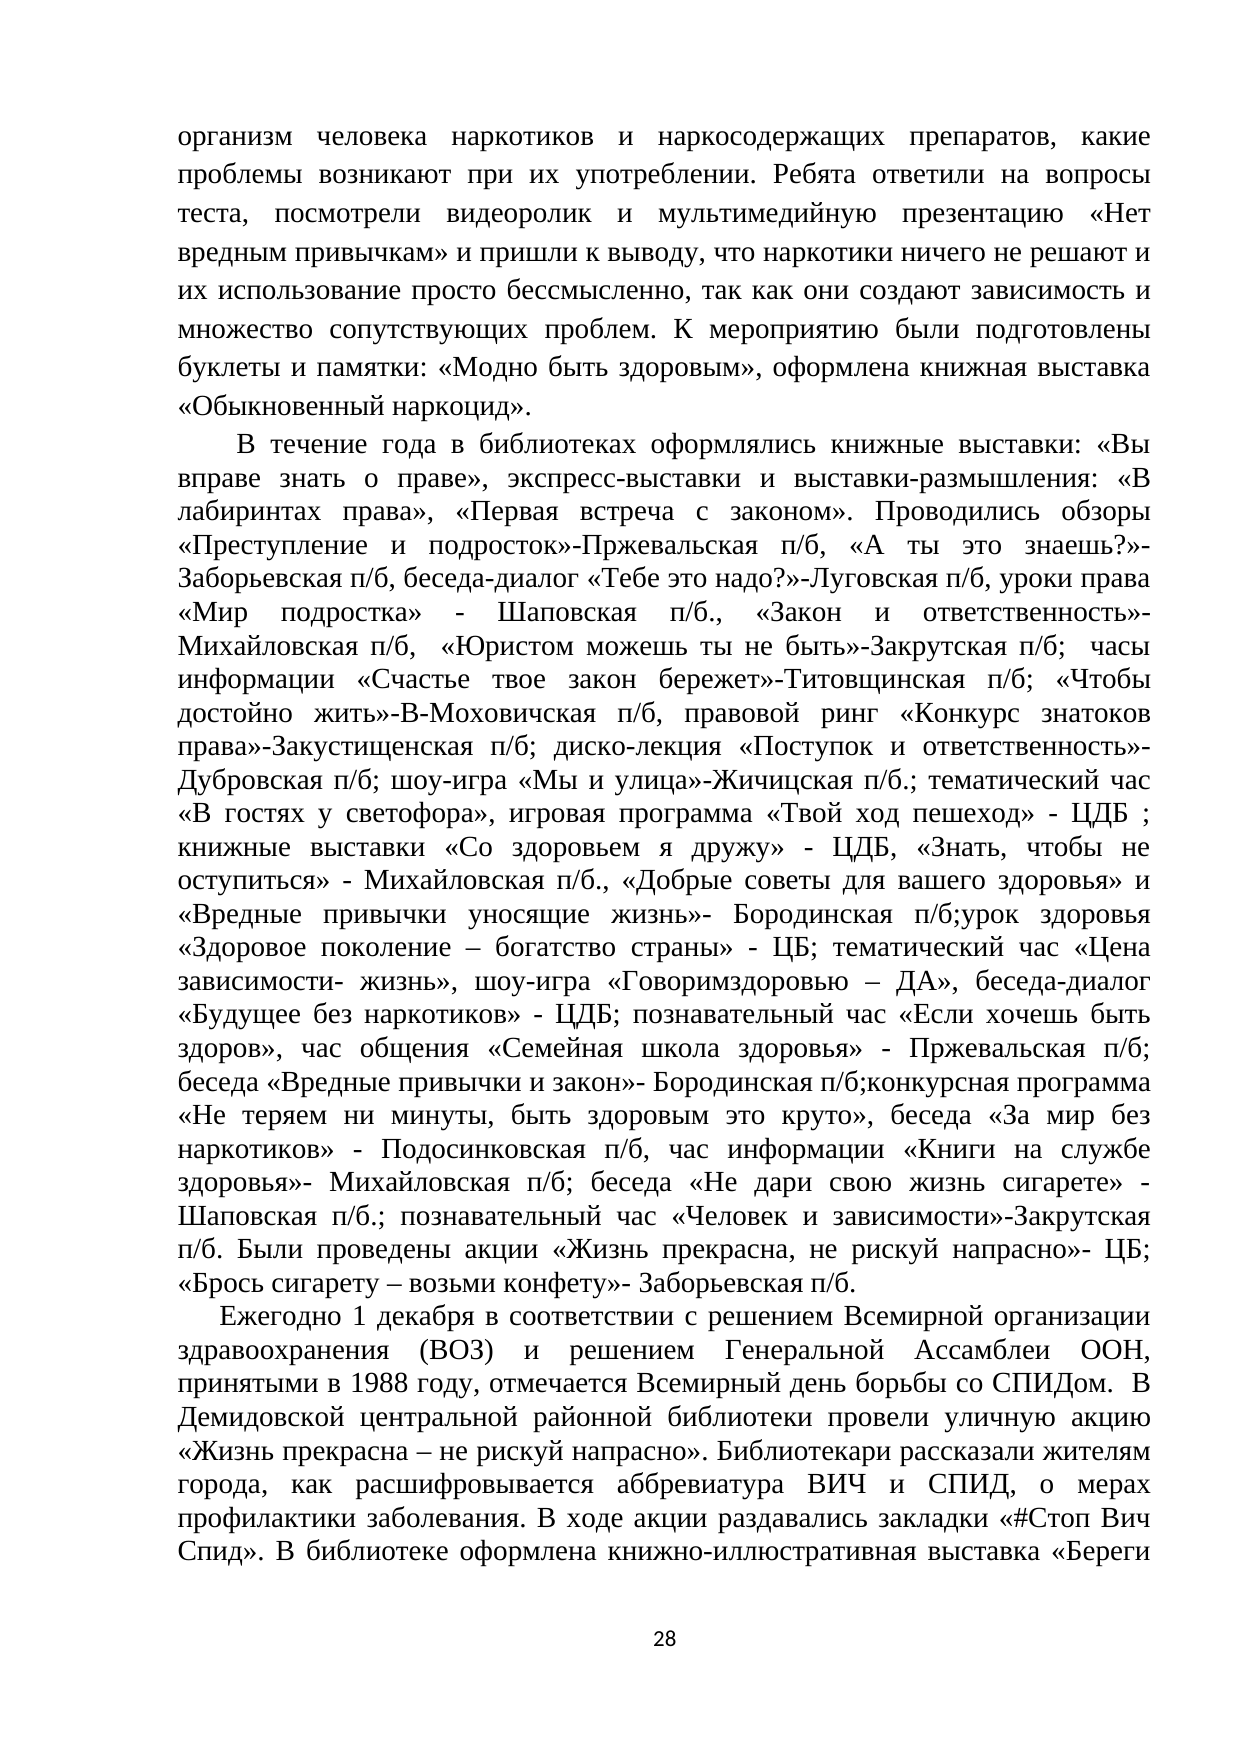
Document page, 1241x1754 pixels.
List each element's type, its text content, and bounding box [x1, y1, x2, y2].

text В течение года в библиотеках оформлялись книжные выставки: «Вы вправе знать о праве», экспресс-выставки и выставки-размышления: «В лабиринтах права», «Первая встреча с законом». Проводились обзоры «Преступление и подросток»-Пржевальская п/б, «А ты это знаешь?»-Заборьевская п/б, беседа-диалог «Тебе это надо?»-Луговская п/б, уроки права «Мир подростка» - Шаповская п/б., «Закон и ответственность»- Михайловская п/б, «Юристом можешь ты не быть»-Закрутская п/б; часы информации «Счастье твое закон бережет»-Титовщинская п/б; «Чтобы достойно жить»-В-Моховичская п/б, правовой ринг «Конкурс знатоков права»-Закустищенская п/б; диско-лекция «Поступок и ответственность»- Дубровская п/б; шоу-игра «Мы и улица»-Жичицская п/б.; тематический час «В гостях у светофора», игровая программа «Твой ход пешеход» - ЦДБ ; книжные выставки «Со здоровьем я дружу» - ЦДБ, «Знать, чтобы не оступиться» - Михайловская п/б., «Добрые советы для вашего здоровья» и «Вредные привычки уносящие жизнь»- Бородинская п/б;урок здоровья «Здоровое поколение – богатство страны» - ЦБ; тематический час «Цена зависимости- жизнь», шоу-игра «Говоримздоровью – ДА», беседа-диалог «Будущее без наркотиков» - ЦДБ; познавательный час «Если хочешь быть здоров», час общения «Семейная школа здоровья» - Пржевальская п/б; беседа «Вредные привычки и закон»- Бородинская п/б;конкурсная программа «Не теряем ни минуты, быть здоровым это круто», беседа «За мир без наркотиков» - Подосинковская п/б, час информации «Книги на службе здоровья»- Михайловская п/б; беседа «Не дари свою жизнь сигарете» - Шаповская п/б.; познавательный час «Человек и зависимости»-Закрутская п/б. Были проведены акции «Жизнь прекрасна, не рискуй напрасно»- ЦБ; «Брось сигарету – возьми конфету»- Заборьевская п/б. [177, 426, 1152, 1298]
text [177, 1298, 1152, 1567]
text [177, 118, 1152, 421]
